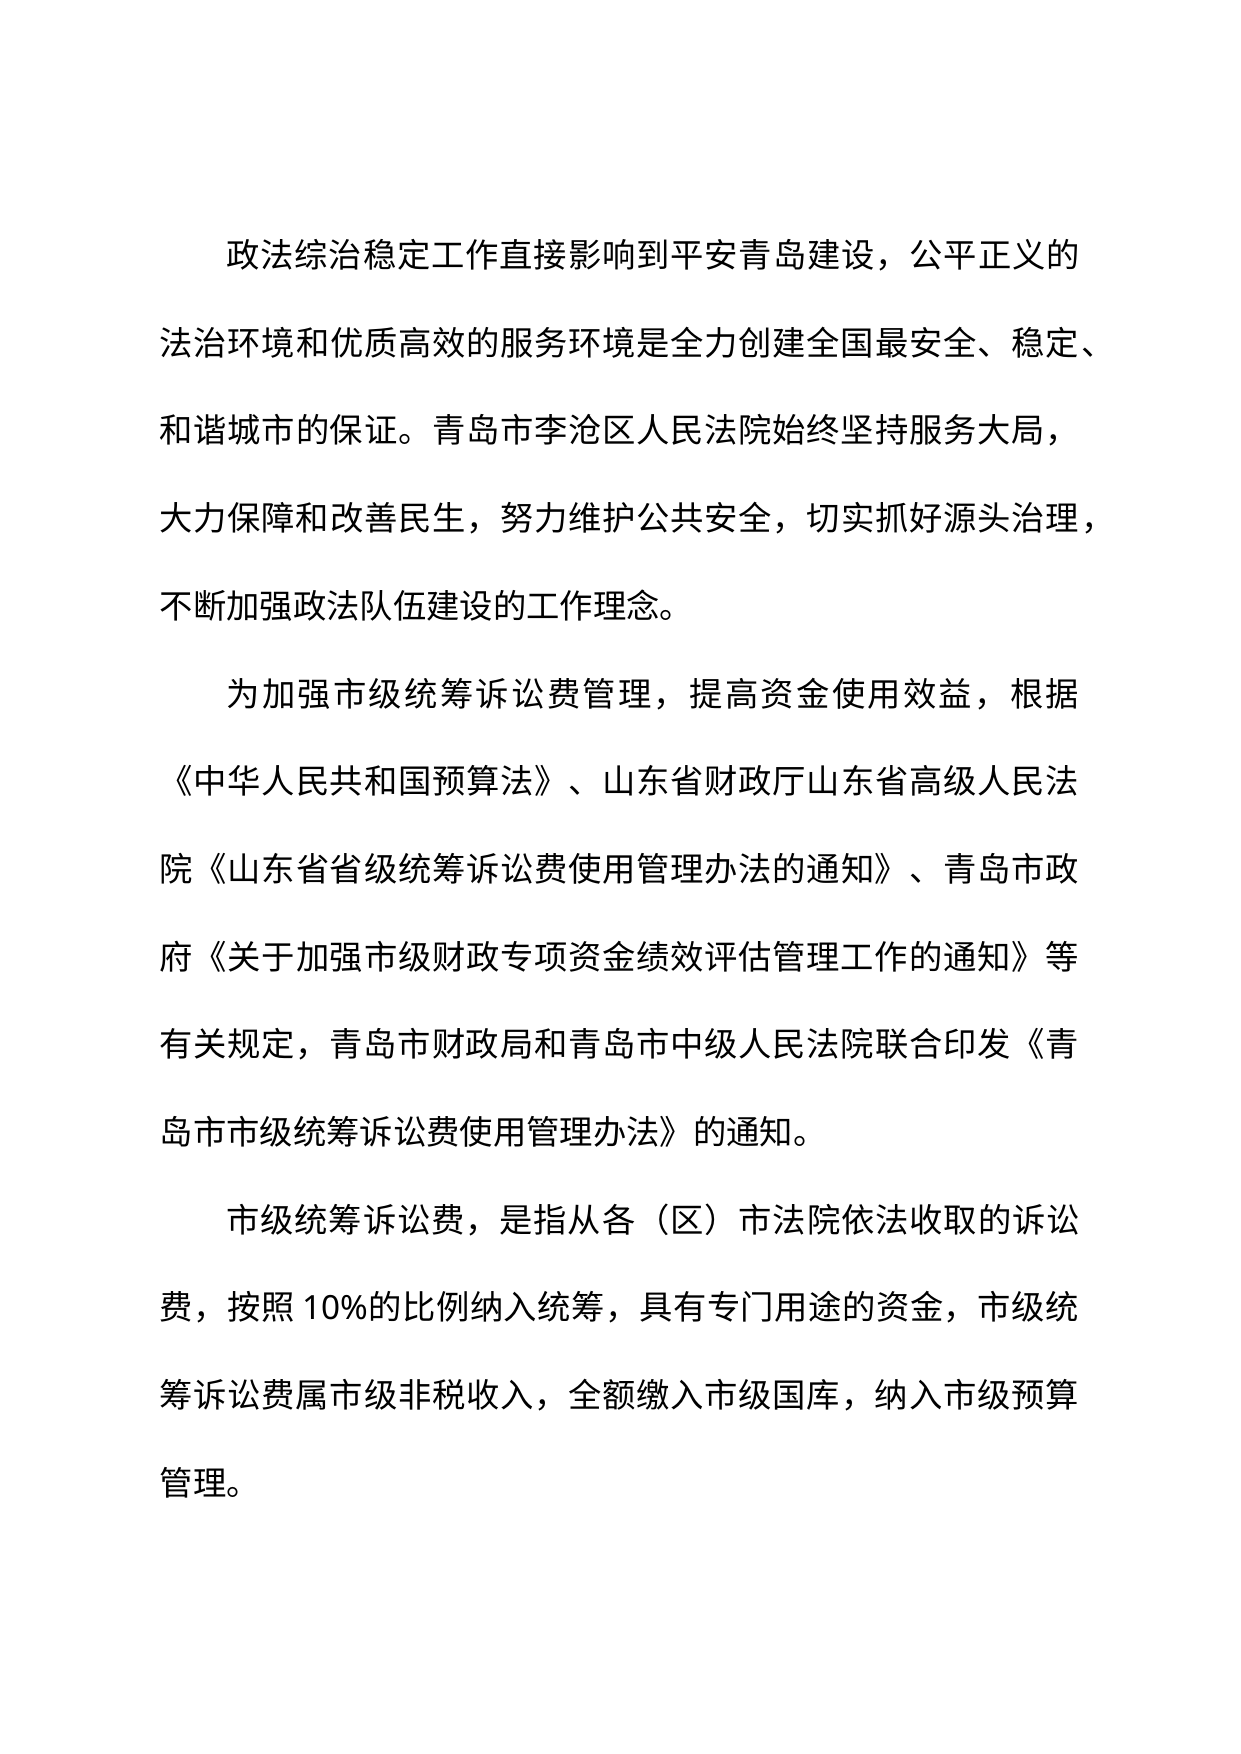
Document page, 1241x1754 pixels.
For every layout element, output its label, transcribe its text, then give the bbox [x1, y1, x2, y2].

text 政法综治稳定工作直接影响到平安青岛建设，公平正义的法治环境和优质高效的服务环境是全力创建全国最安全、稳定、和谐城市的保证。青岛市李沧区人民法院始终坚持服务大局，大力保障和改善民生，努力维护公共安全，切实抓好源头治理，不断加强政法队伍建设的工作理念。 [159, 209, 1081, 648]
text 为加强市级统筹诉讼费管理，提高资金使用效益，根据《中华人民共和国预算法》、山东省财政厅山东省高级人民法院《山东省省级统筹诉讼费使用管理办法的通知》、青岛市政府《关于加强市级财政专项资金绩效评估管理工作的通知》等有关规定，青岛市财政局和青岛市中级人民法院联合印发《青岛市市级统筹诉讼费使用管理办法》的通知。 [159, 648, 1081, 1174]
text 市级统筹诉讼费，是指从各（区）市法院依法收取的诉讼费，按照10%的比例纳入统筹，具有专门用途的资金，市级统筹诉讼费属市级非税收入，全额缴入市级国库，纳入市级预算管理。 [159, 1174, 1081, 1525]
